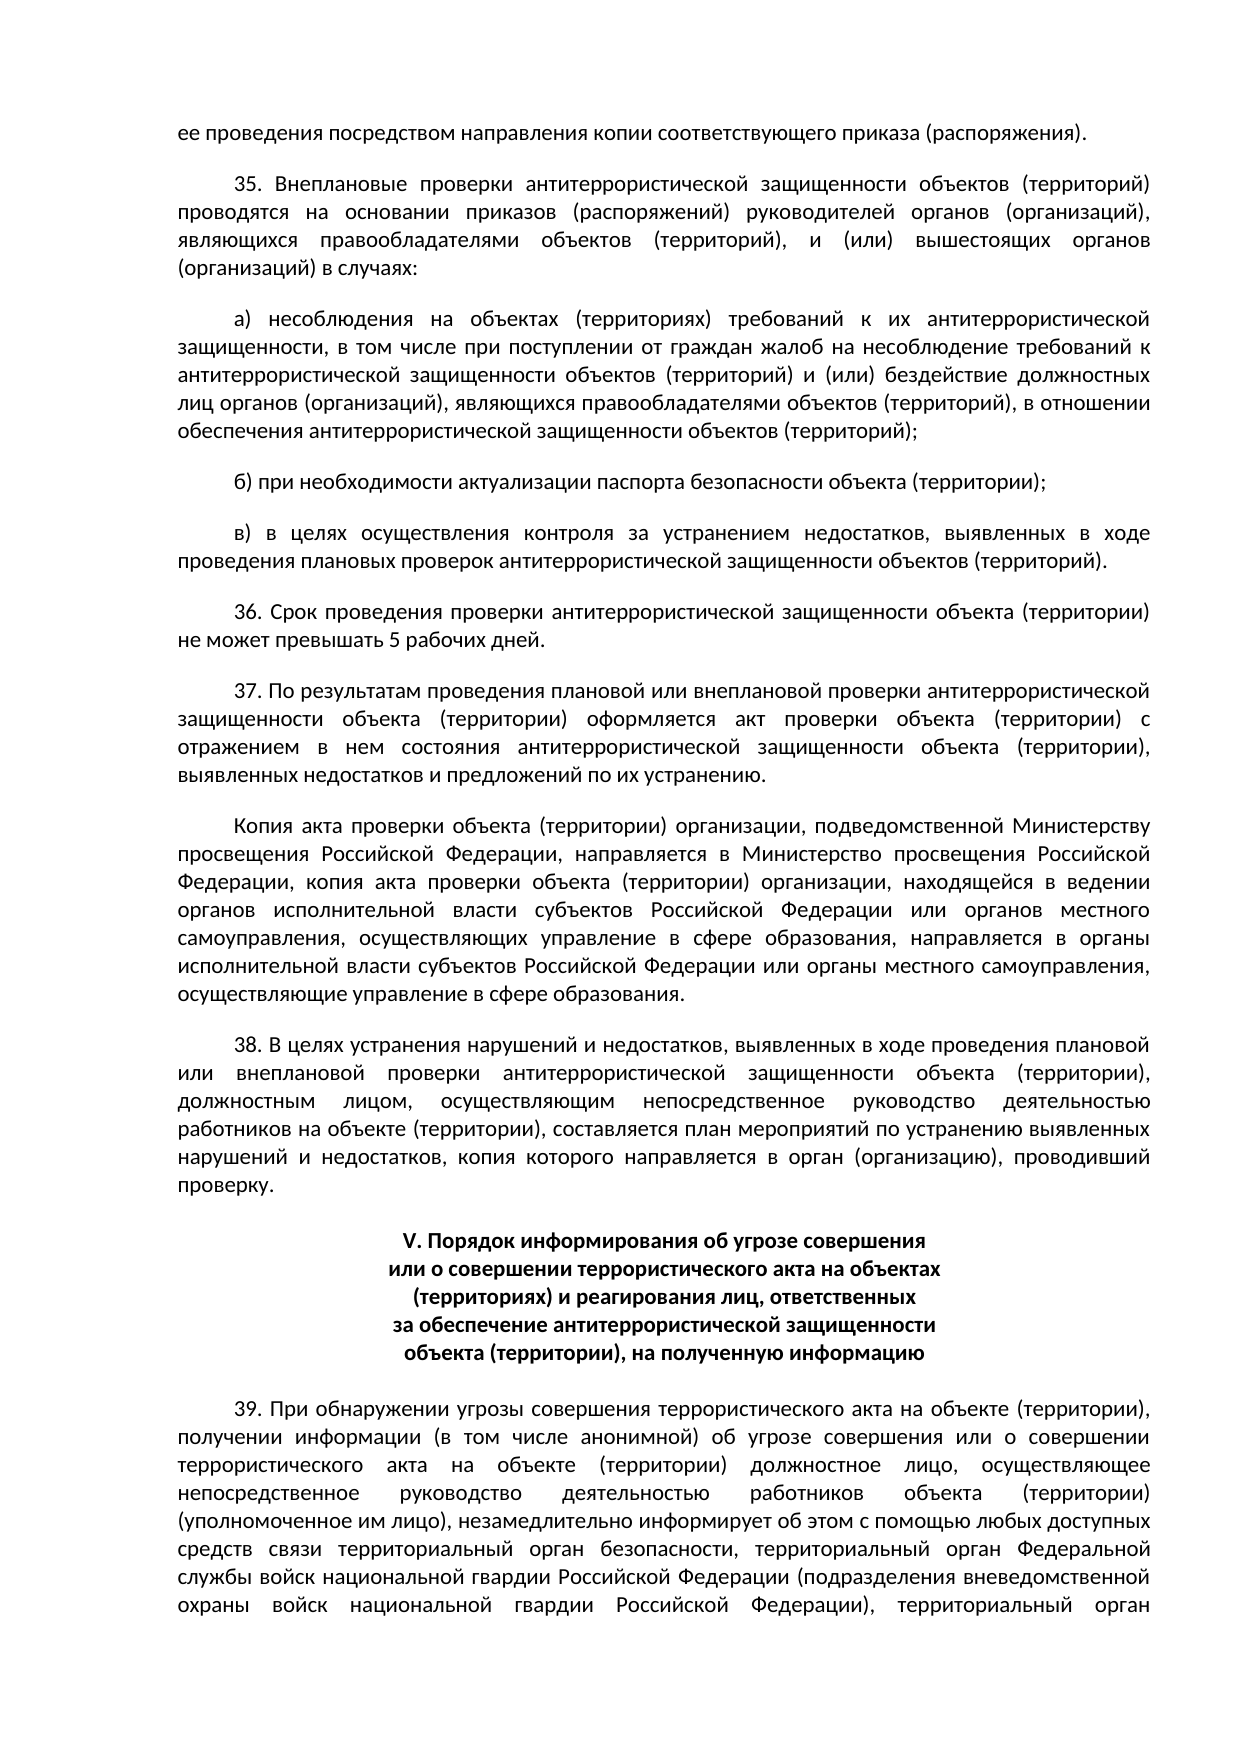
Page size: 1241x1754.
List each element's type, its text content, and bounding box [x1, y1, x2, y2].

text 37. По результатам проведения плановой или внеплановой проверки антитеррористической защищенности объекта (территории) оформляется акт проверки объекта (территории) с отражением в нем состояния антитеррористической защищенности объекта (территории), выявленных недостатков и предложений по их устранению. [177, 676, 1152, 788]
text Копия акта проверки объекта (территории) организации, подведомственной Министерству просвещения Российской Федерации, направляется в Министерство просвещения Российской Федерации, копия акта проверки объекта (территории) организации, находящейся в ведении органов исполнительной власти субъектов Российской Федерации или органов местного самоуправления, осуществляющих управление в сфере образования, направляется в органы исполнительной власти субъектов Российской Федерации или органы местного самоуправления, осуществляющие управление в сфере образования. [177, 811, 1152, 1007]
text б) при необходимости актуализации паспорта безопасности объекта (территории); [177, 467, 1152, 495]
title V. Порядок информирования об угрозе совершения [177, 1226, 1152, 1254]
text в) в целях осуществления контроля за устранением недостатков, выявленных в ходе проведения плановых проверок антитеррористической защищенности объектов (территорий). [177, 518, 1152, 574]
title объекта (территории), на полученную информацию [177, 1338, 1152, 1366]
title (территориях) и реагирования лиц, ответственных [177, 1282, 1152, 1310]
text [177, 118, 1152, 146]
text 38. В целях устранения нарушений и недостатков, выявленных в ходе проведения плановой или внеплановой проверки антитеррористической защищенности объекта (территории), должностным лицом, осуществляющим непосредственное руководство деятельностью работников на объекте (территории), составляется план мероприятий по устранению выявленных нарушений и недостатков, копия которого направляется в орган (организацию), проводивший проверку. [177, 1030, 1152, 1198]
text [177, 1394, 1152, 1618]
title или о совершении террористического акта на объектах [177, 1254, 1152, 1282]
text а) несоблюдения на объектах (территориях) требований к их антитеррористической защищенности, в том числе при поступлении от граждан жалоб на несоблюдение требований к антитеррористической защищенности объектов (территорий) и (или) бездействие должностных лиц органов (организаций), являющихся правообладателями объектов (территорий), в отношении обеспечения антитеррористической защищенности объектов (территорий); [177, 304, 1152, 444]
title за обеспечение антитеррористической защищенности [177, 1310, 1152, 1338]
text 35. Внеплановые проверки антитеррористической защищенности объектов (территорий) проводятся на основании приказов (распоряжений) руководителей органов (организаций), являющихся правообладателями объектов (территорий), и (или) вышестоящих органов (организаций) в случаях: [177, 169, 1152, 281]
text 36. Срок проведения проверки антитеррористической защищенности объекта (территории) не может превышать 5 рабочих дней. [177, 597, 1152, 653]
